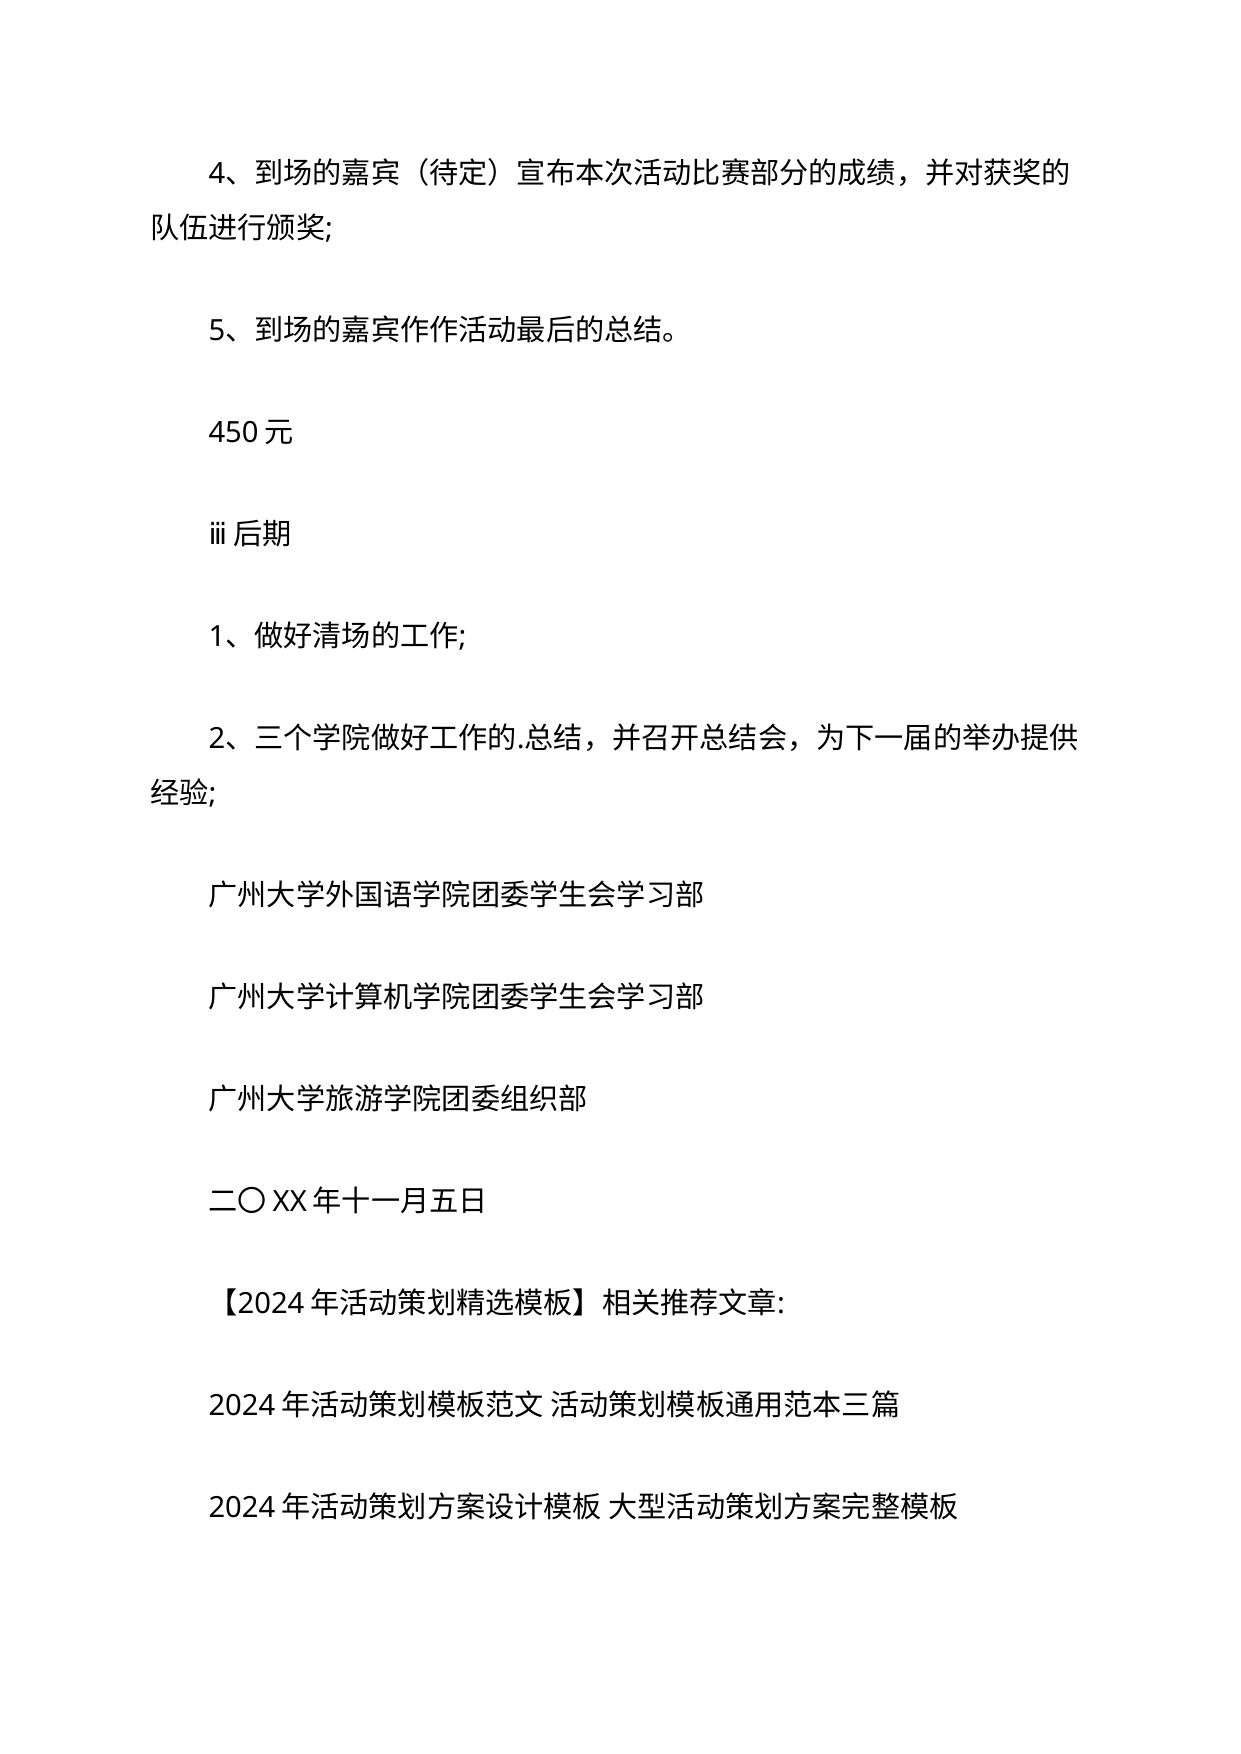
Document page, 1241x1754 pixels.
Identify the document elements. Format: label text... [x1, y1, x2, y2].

text 5、到场的嘉宾作作活动最后的总结。 [150, 307, 1090, 349]
text 450元 [150, 409, 1090, 451]
text 2024年活动策划方案设计模板 大型活动策划方案完整模板 [150, 1483, 1090, 1526]
text 广州大学旅游学院团委组织部 [150, 1075, 1090, 1118]
text 4、到场的嘉宾（待定）宣布本次活动比赛部分的成绩，并对获奖的队伍进行颁奖; [150, 150, 1090, 247]
text 广州大学计算机学院团委学生会学习部 [150, 974, 1090, 1016]
text 二〇XX年十一月五日 [150, 1177, 1090, 1219]
text 【2024年活动策划精选模板】相关推荐文章: [150, 1279, 1090, 1322]
text 1、做好清场的工作; [150, 613, 1090, 655]
text 2024年活动策划模板范文 活动策划模板通用范本三篇 [150, 1381, 1090, 1423]
text 2、三个学院做好工作的.总结，并召开总结会，为下一届的举办提供经验; [150, 715, 1090, 812]
text 广州大学外国语学院团委学生会学习部 [150, 872, 1090, 914]
text ⅲ后期 [150, 511, 1090, 553]
